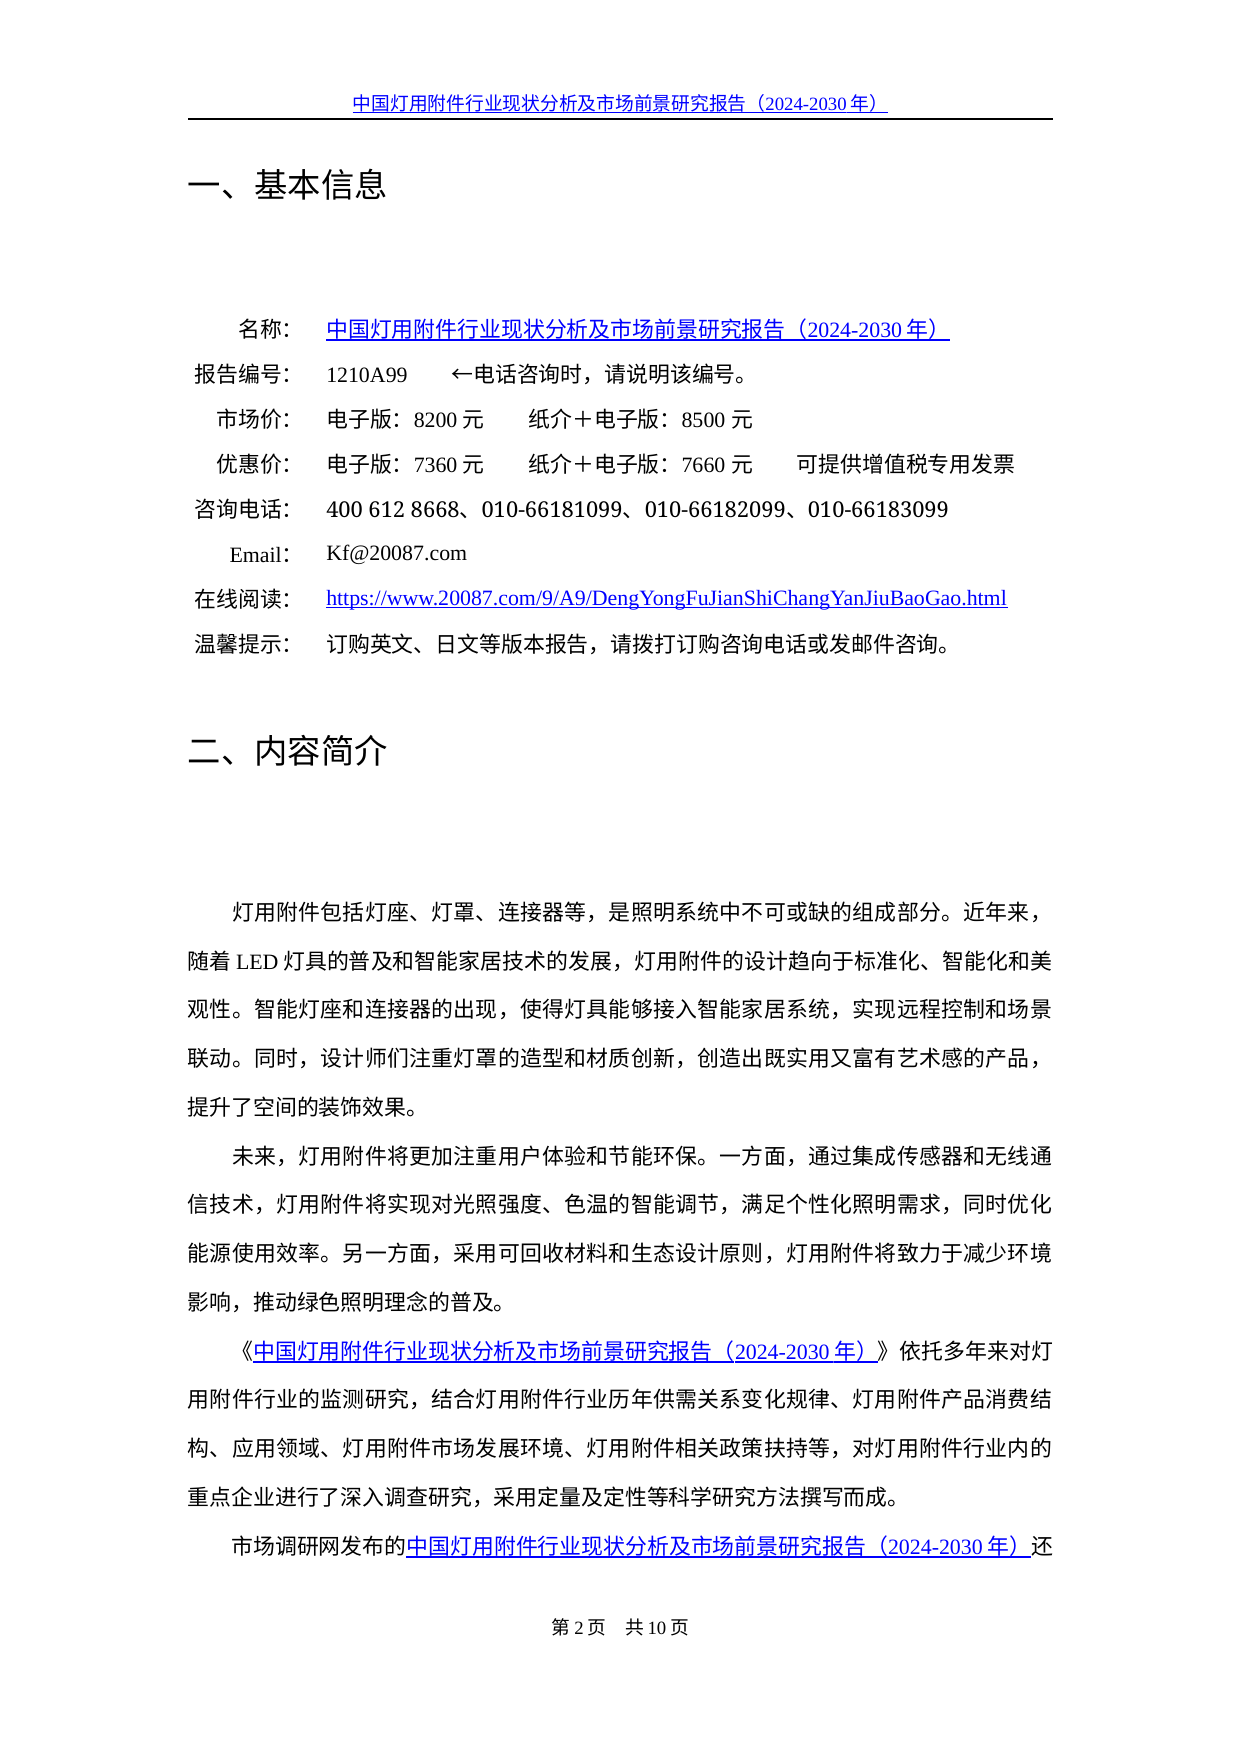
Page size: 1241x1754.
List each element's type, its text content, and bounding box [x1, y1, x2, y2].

table_cell Email： [167, 537, 315, 582]
table_cell [315, 582, 1073, 627]
table_cell 订购英文、日文等版本报告，请拨打订购咨询电话或发邮件咨询。 [315, 627, 1073, 672]
title 一、基本信息 [187, 150, 1053, 215]
table_cell 1210A99 ←电话咨询时，请说明该编号。 [315, 357, 1073, 402]
table_header 名称： [167, 312, 315, 357]
table_cell 咨询电话： [167, 492, 315, 537]
table_header 中国灯用附件行业现状分析及市场前景研究报告（2024-2030年） [315, 312, 1073, 357]
table_cell 报告编号： [167, 357, 315, 402]
table_cell 在线阅读： [167, 582, 315, 627]
table_cell 优惠价： [167, 447, 315, 492]
table_cell 电子版：8200 元 纸介＋电子版：8500 元 [315, 402, 1073, 447]
table_cell 电子版：7360 元 纸介＋电子版：7660 元 可提供增值税专用发票 [315, 447, 1073, 492]
title 二、内容简介 [187, 717, 1053, 782]
table_cell Kf@20087.com [315, 537, 1073, 582]
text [187, 894, 1053, 1561]
table_cell 市场价： [167, 402, 315, 447]
table_cell 温馨提示： [167, 627, 315, 672]
table_cell 400 612 8668、010-66181099、010-66182099、010-66183099 [315, 492, 1073, 537]
